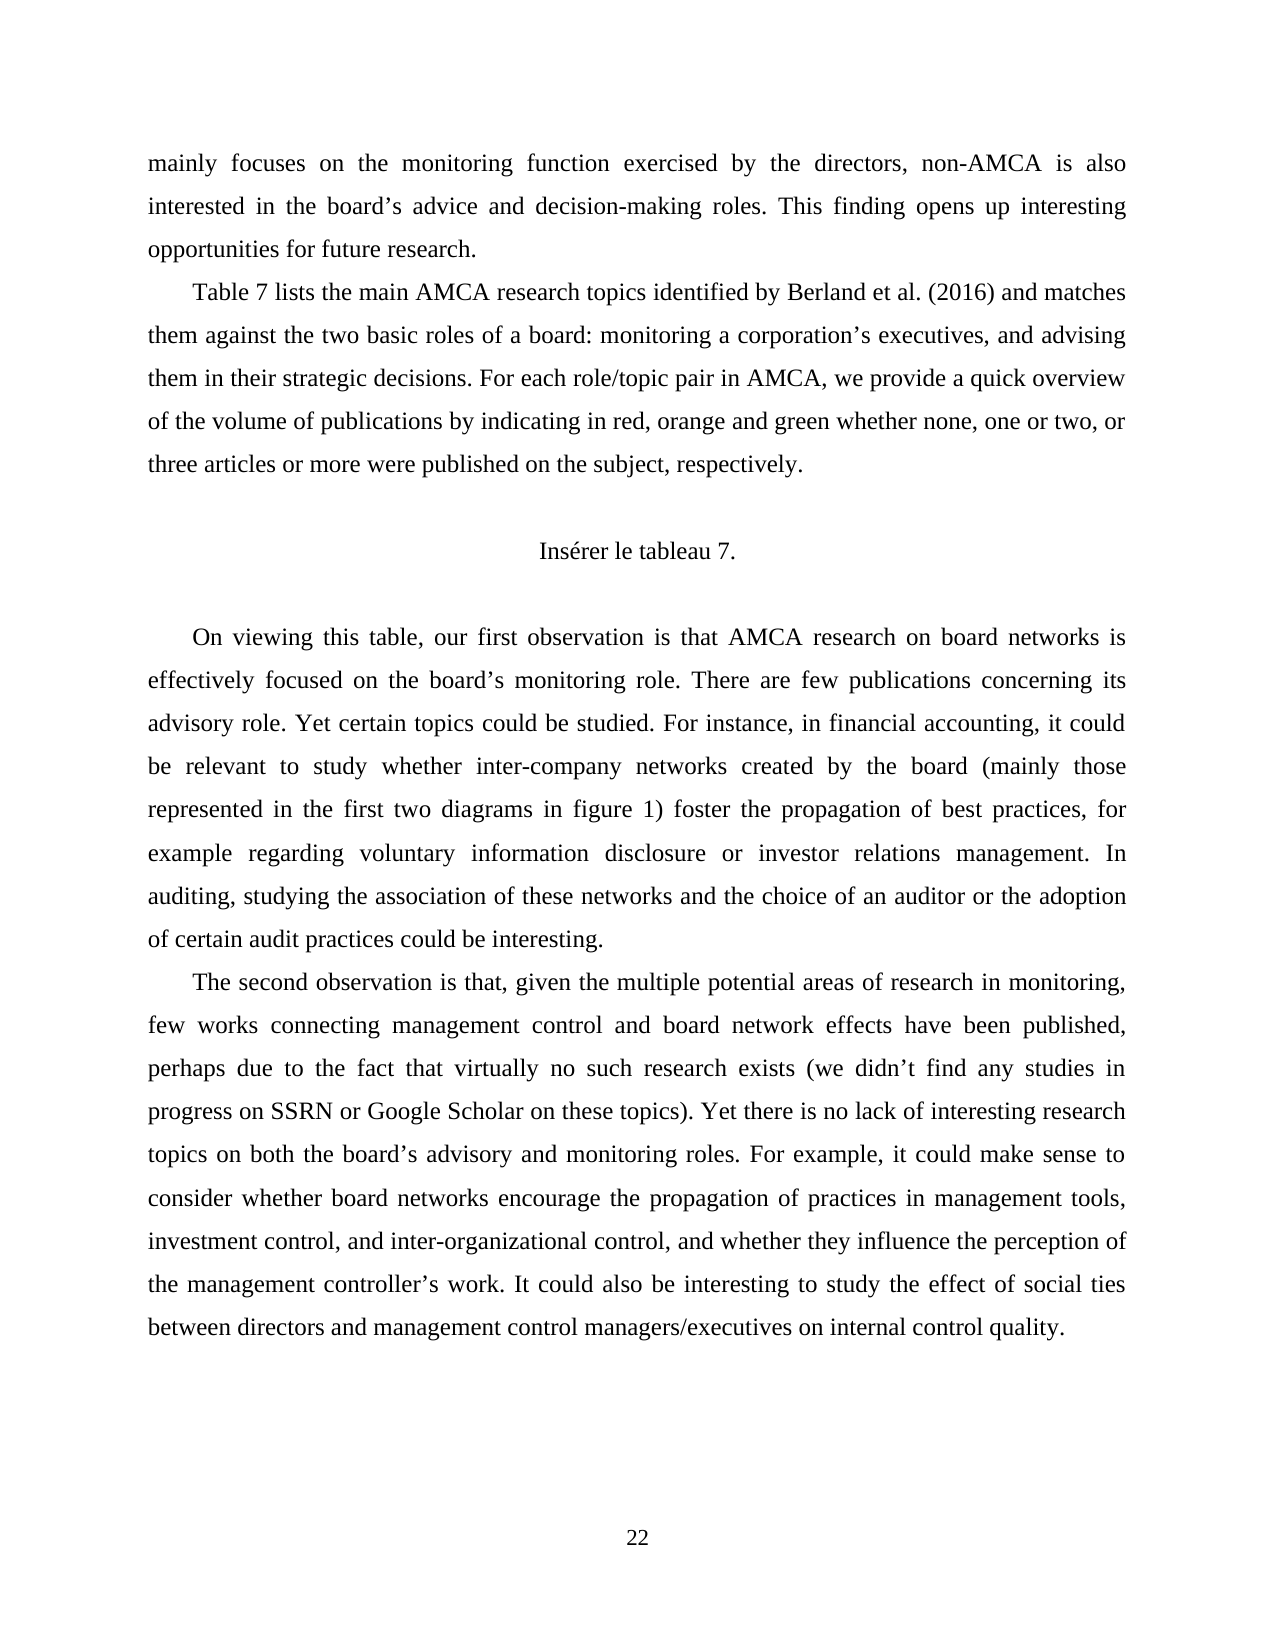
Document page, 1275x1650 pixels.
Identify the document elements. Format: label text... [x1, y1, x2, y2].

text On viewing this table, our first observation is that AMCA research on board networks is effectively focused on the board’s monitoring role. There are few publications concerning its advisory role. Yet certain topics could be studied. For instance, in financial accounting, it could be relevant to study whether inter-company networks created by the board (mainly those represented in the first two diagrams in figure 1) foster the propagation of best practices, for example regarding voluntary information disclosure or investor relations management. In auditing, studying the association of these networks and the choice of an auditor or the adoption of certain audit practices could be interesting. [148, 622, 1127, 953]
text The second observation is that, given the multiple potential areas of research in monitoring, few works connecting management control and board network effects have been published, perhaps due to the fact that virtually no such research exists (we didn’t find any studies in progress on SSRN or Google Scholar on these topics). Yet there is no lack of interesting research topics on both the board’s advisory and monitoring roles. For example, it could make sense to consider whether board networks encourage the propagation of practices in management tools, investment control, and inter-organizational control, and whether they influence the perception of the management controller’s work. It could also be interesting to study the effect of social ties between directors and management control managers/executives on internal control quality. [148, 967, 1127, 1341]
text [148, 148, 1127, 263]
text Insérer le tableau 7. [148, 536, 1127, 564]
text Table 7 lists the main AMCA research topics identified by Berland et al. (2016) and matches them against the two basic roles of a board: monitoring a corporation’s executives, and advising them in their strategic decisions. For each role/topic pair in AMCA, we provide a quick overview of the volume of publications by indicating in red, orange and green whether none, one or two, or three articles or more were published on the subject, respectively. [148, 277, 1127, 478]
